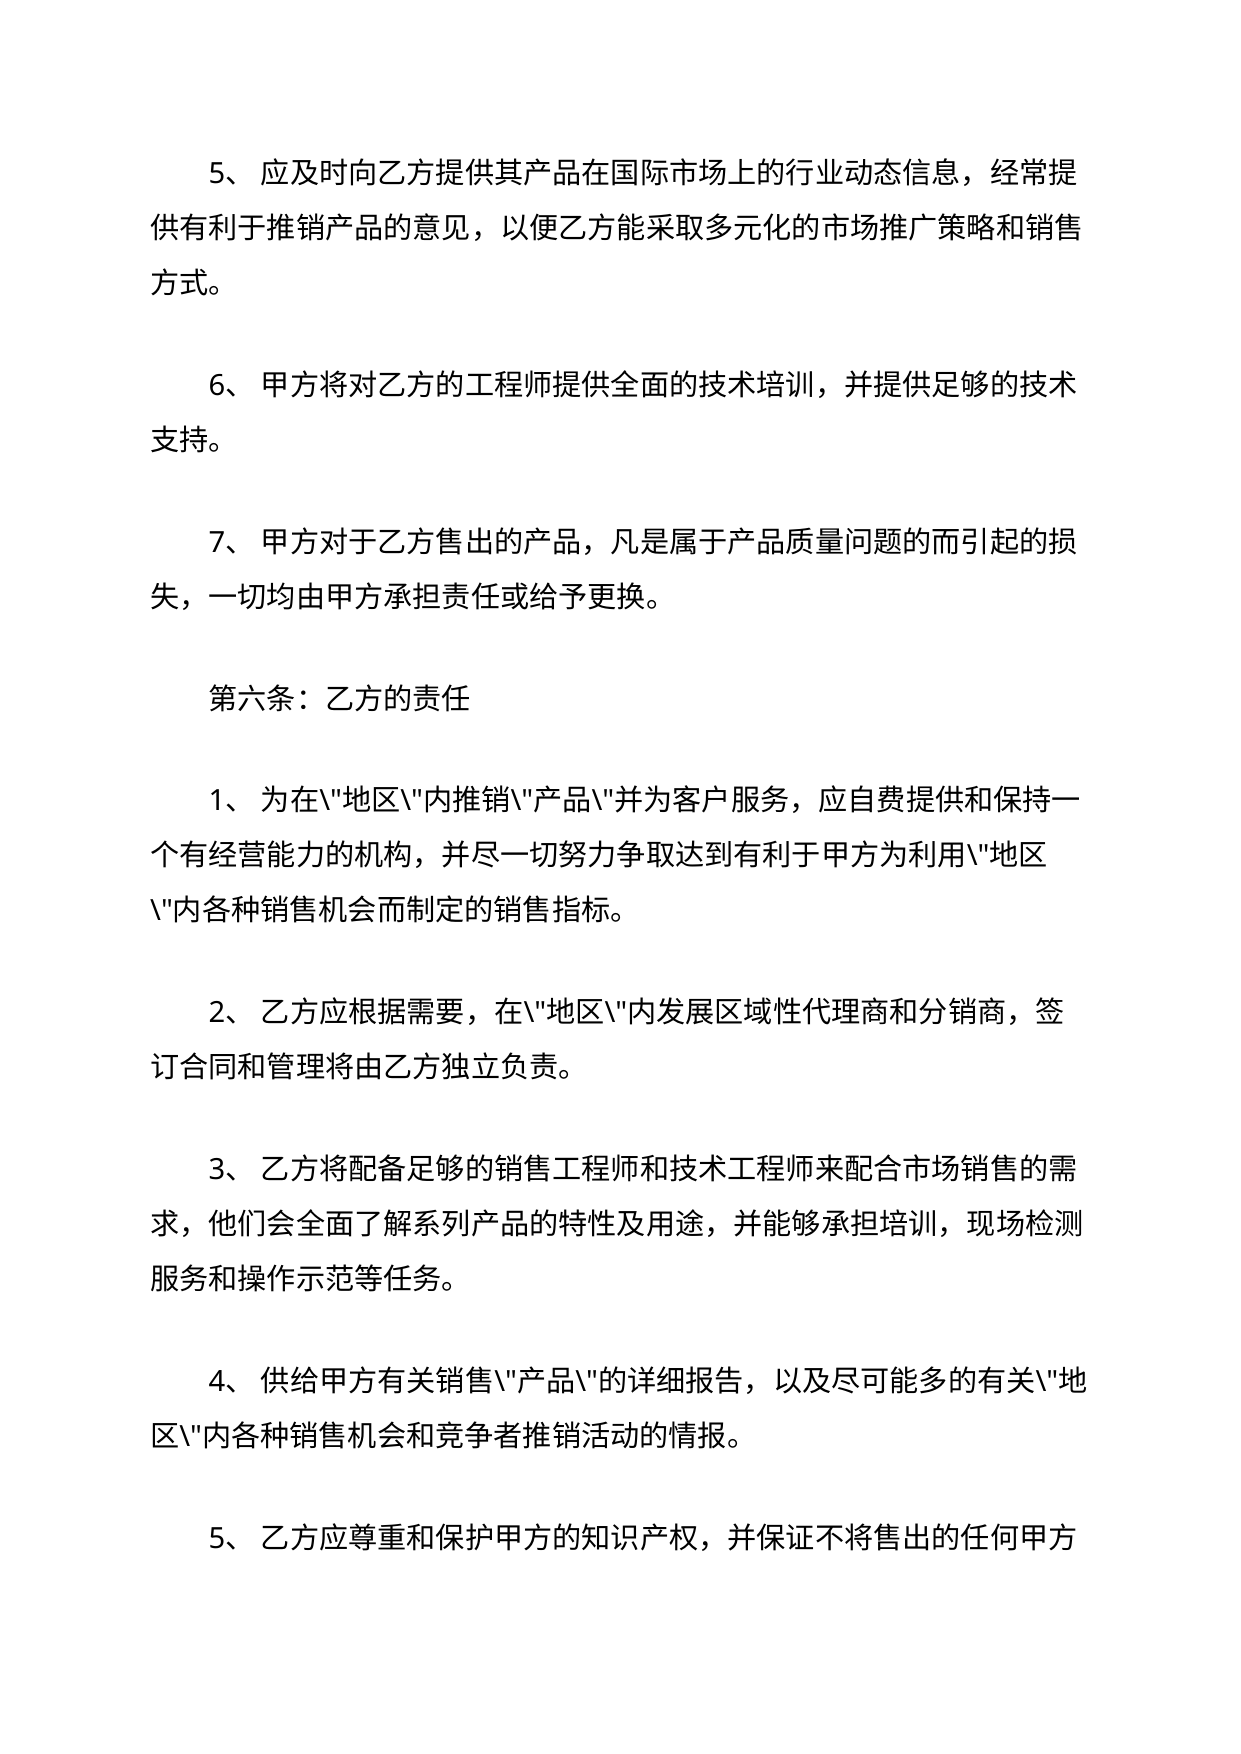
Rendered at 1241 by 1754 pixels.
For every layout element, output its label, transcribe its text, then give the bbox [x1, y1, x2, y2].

text 第六条：乙方的责任 [150, 675, 1090, 717]
text 6、 甲方将对乙方的工程师提供全面的技术培训，并提供足够的技术支持。 [150, 362, 1090, 459]
text 4、 供给甲方有关销售\"产品\"的详细报告，以及尽可能多的有关\"地区\"内各种销售机会和竞争者推销活动的情报。 [150, 1357, 1090, 1455]
text 1、 为在\"地区\"内推销\"产品\"并为客户服务，应自费提供和保持一个有经营能力的机构，并尽一切努力争取达到有利于甲方为利用\"地区\"内各种销售机会而制定的销售指标。 [150, 777, 1090, 929]
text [150, 1514, 1090, 1557]
text 3、 乙方将配备足够的销售工程师和技术工程师来配合市场销售的需求，他们会全面了解系列产品的特性及用途，并能够承担培训，现场检测服务和操作示范等任务。 [150, 1146, 1090, 1298]
text 2、 乙方应根据需要，在\"地区\"内发展区域性代理商和分销商，签订合同和管理将由乙方独立负责。 [150, 989, 1090, 1086]
text 7、 甲方对于乙方售出的产品，凡是属于产品质量问题的而引起的损失，一切均由甲方承担责任或给予更换。 [150, 518, 1090, 616]
text 5、 应及时向乙方提供其产品在国际市场上的行业动态信息，经常提供有利于推销产品的意见，以便乙方能采取多元化的市场推广策略和销售方式。 [150, 150, 1090, 302]
